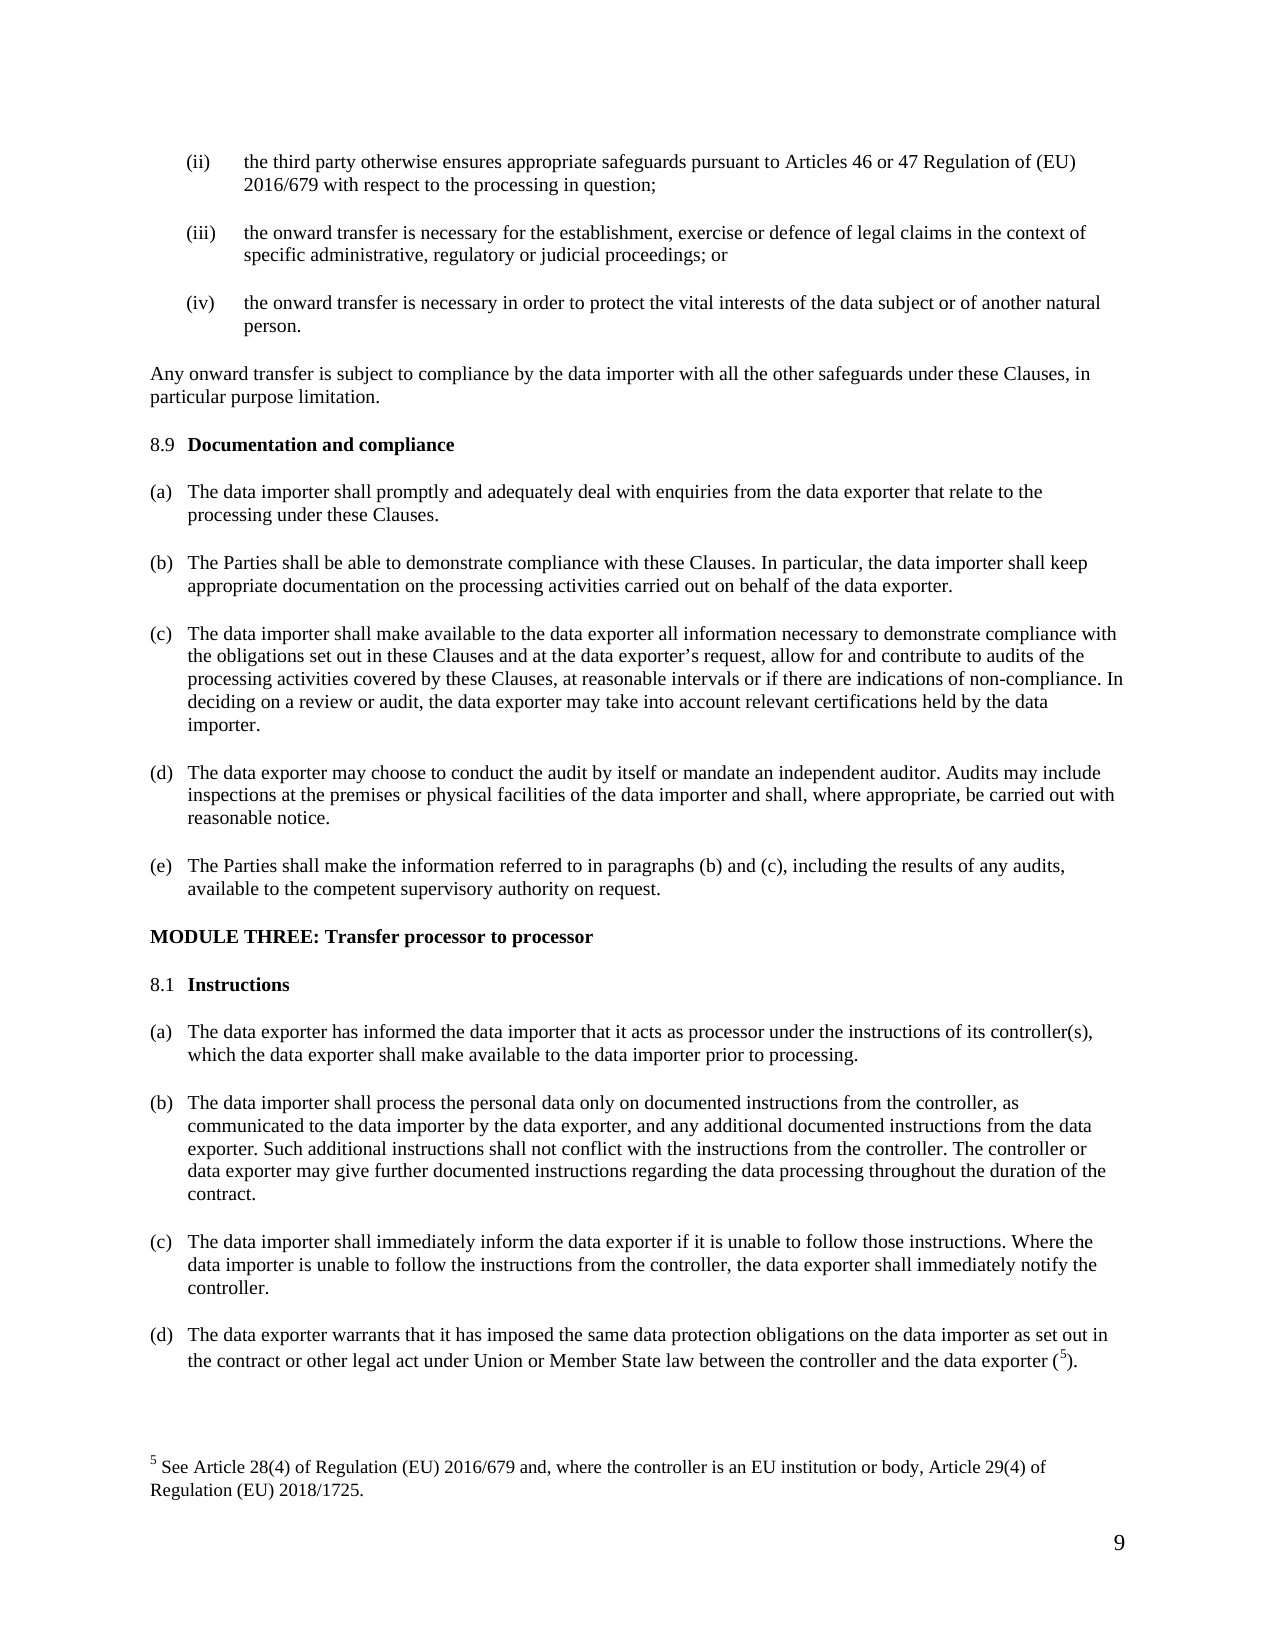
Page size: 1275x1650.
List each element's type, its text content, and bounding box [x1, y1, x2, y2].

text (e) The Parties shall make the information referred to in paragraphs (b) and (c), including the results of any audits, available to the competent supervisory authority on request. [150, 854, 1125, 900]
text 8.9 Documentation and compliance [150, 432, 1125, 455]
text (iv) the onward transfer is necessary in order to protect the vital interests of the data subject or of another natural person. [186, 291, 1125, 337]
text 8.1 Instructions [150, 972, 1125, 995]
text (d) The data exporter warrants that it has imposed the same data protection obligations on the data importer as set out in the contract or other legal act under Union or Member State law between the controller and the data exporter (). [150, 1323, 1125, 1373]
text (c) The data importer shall make available to the data exporter all information necessary to demonstrate compliance with the obligations set out in these Clauses and at the data exporter’s request, allow for and contribute to audits of the processing activities covered by these Clauses, at reasonable intervals or if there are indications of non-compliance. In deciding on a review or audit, the data exporter may take into account relevant certifications held by the data importer. [150, 622, 1125, 736]
text Any onward transfer is subject to compliance by the data importer with all the other safeguards under these Clauses, in particular purpose limitation. [150, 362, 1125, 407]
text (iii) the onward transfer is necessary for the establishment, exercise or defence of legal claims in the context of specific administrative, regulatory or judicial proceedings; or [186, 221, 1125, 266]
text (ii) the third party otherwise ensures appropriate safeguards pursuant to Articles 46 or 47 Regulation of (EU) 2016/679 with respect to the processing in question; [186, 150, 1125, 196]
text MODULE THREE: Transfer processor to processor [150, 925, 1125, 947]
text (c) The data importer shall immediately inform the data exporter if it is unable to follow those instructions. Where the data importer is unable to follow the instructions from the controller, the data exporter shall immediately notify the controller. [150, 1230, 1125, 1298]
text (a) The data importer shall promptly and adequately deal with enquiries from the data exporter that relate to the processing under these Clauses. [150, 480, 1125, 526]
text (b) The Parties shall be able to demonstrate compliance with these Clauses. In particular, the data importer shall keep appropriate documentation on the processing activities carried out on behalf of the data exporter. [150, 551, 1125, 597]
text (b) The data importer shall process the personal data only on documented instructions from the controller, as communicated to the data importer by the data exporter, and any additional documented instructions from the data exporter. Such additional instructions shall not conflict with the instructions from the controller. The controller or data exporter may give further documented instructions regarding the data processing throughout the duration of the contract. [150, 1091, 1125, 1205]
text (a) The data exporter has informed the data importer that it acts as processor under the instructions of its controller(s), which the data exporter shall make available to the data importer prior to processing. [150, 1020, 1125, 1066]
text (d) The data exporter may choose to conduct the audit by itself or mandate an independent auditor. Audits may include inspections at the premises or physical facilities of the data importer and shall, where appropriate, be carried out with reasonable notice. [150, 761, 1125, 829]
